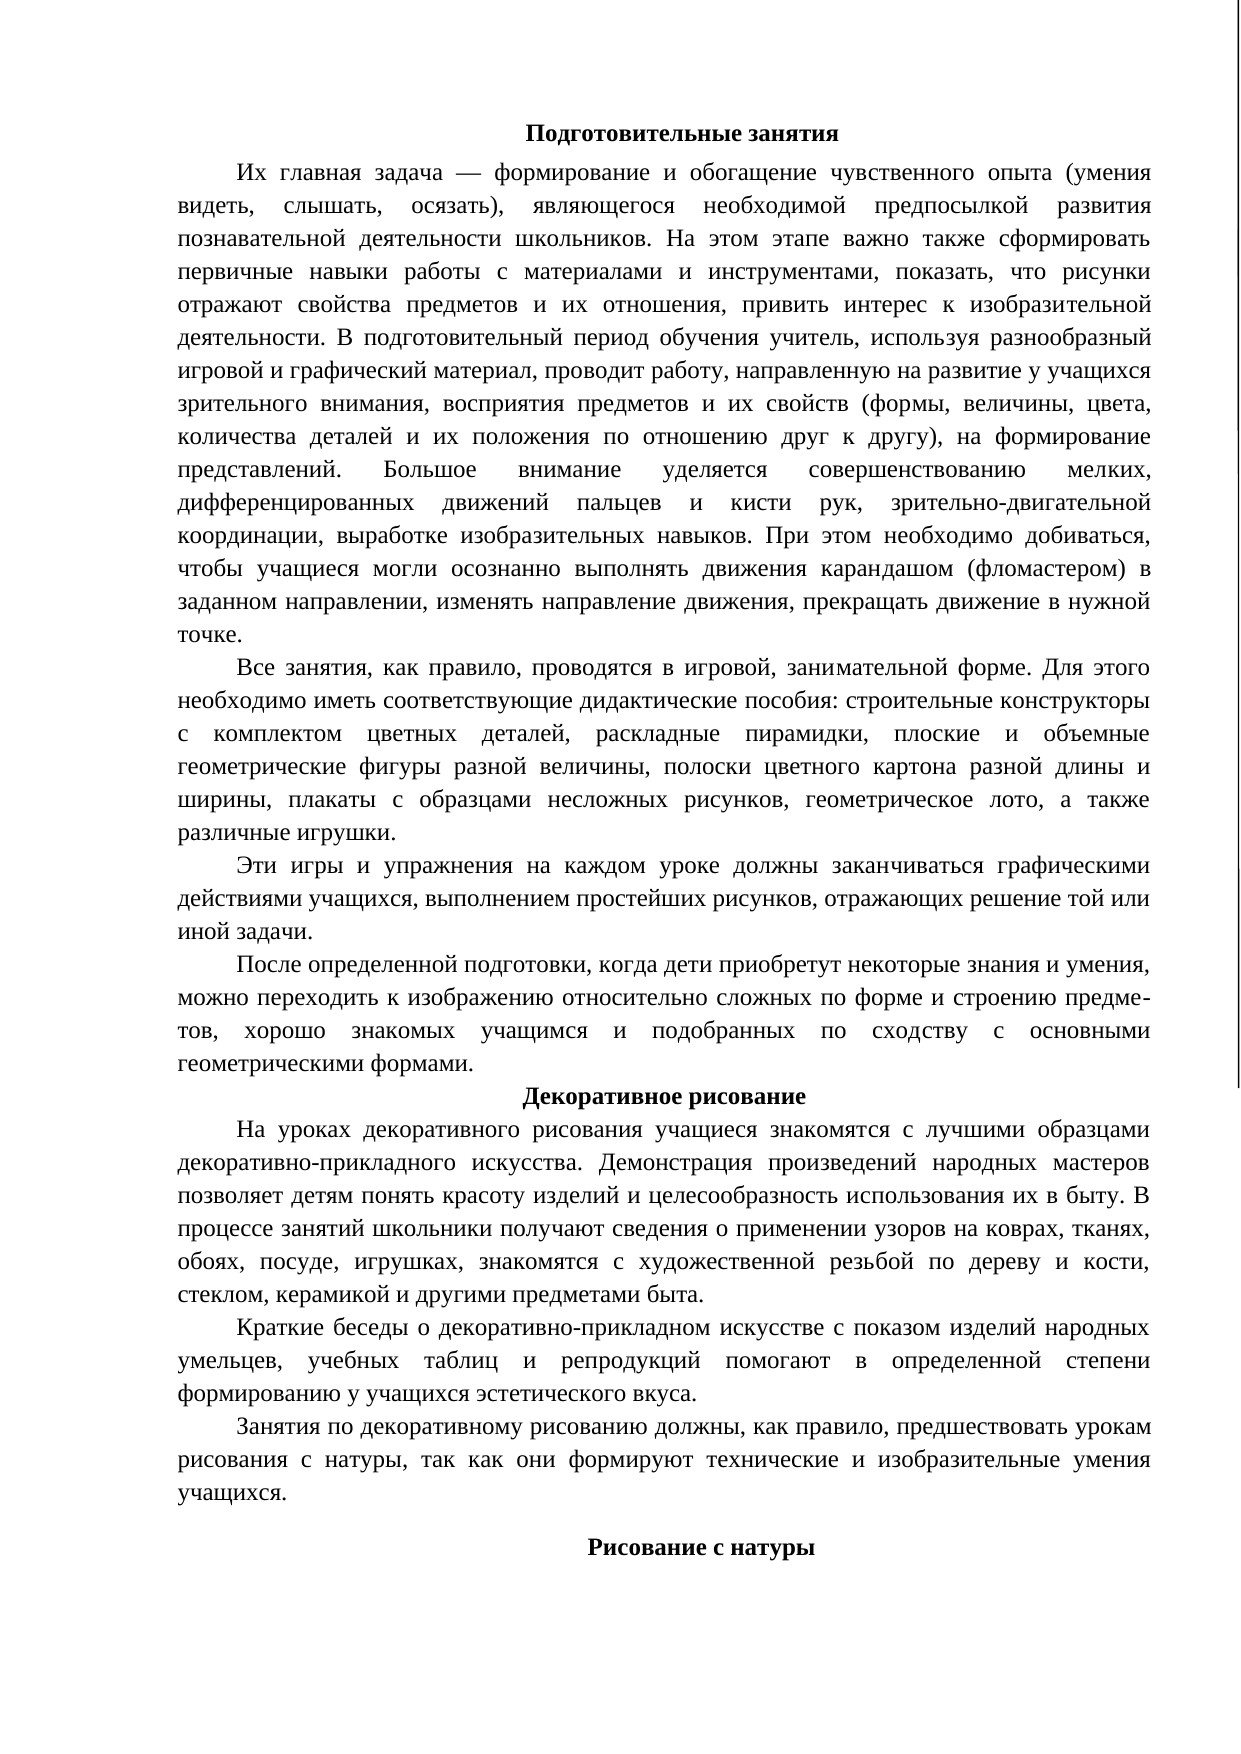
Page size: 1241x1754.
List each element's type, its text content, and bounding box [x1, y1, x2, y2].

text Краткие беседы о декоративно-прикладном искусстве с показом изделий народных умельцев, учебных таблиц и репродукций помогают в определенной степени формированию у учащихся эстетического вкуса. [177, 1312, 1151, 1407]
text На уроках декоративного рисования учащиеся знакомятся с лучшими образцами декоративно-прикладного искусства. Демонстрация произведений народных мастеров позволяет детям понять красоту изделий и целесообразность использования их в быту. В процессе занятий школьники получают сведения о применении узоров на коврах, тканях, обоях, посуде, игрушках, знакомятся с художественной резьбой по дереву и кости, стеклом, керамикой и другими предметами быта. [177, 1114, 1150, 1308]
text После определенной подготовки, когда дети приобретут некоторые знания и умения, можно переходить к изображению относительно сложных по форме и строению предметов, хорошо знакомых учащимся и подобранных по сходству с основными геометрическими формами. [177, 949, 1151, 1077]
text Рисование с натуры [179, 1532, 1152, 1561]
text Декоративное рисование [177, 1081, 1152, 1110]
text Подготовительные занятия [180, 118, 1152, 147]
text Их главная задача — формирование и обогащение чувственного опыта (умения видеть, слышать, осязать), являющегося необходимой предпосылкой развития познавательной деятельности школьников. На этом этапе важно также сформировать первичные навыки работы с материалами и инструментами, показать, что рисунки отражают свойства предметов и их отношения, привить интерес к изобразительной деятельности. В подготовительный период обучения учитель, используя разнообразный игровой и графический материал, проводит работу, направленную на развитие у учащихся зрительного внимания, восприятия предметов и их свойств (формы, величины, цвета, количества деталей и их положения по отношению друг к другу), на формирование представлений. Большое внимание уделяется совершенствованию мелких, дифференцированных движений пальцев и кисти рук, зрительно-двигательной координации, выработке изобразительных навыков. При этом необходимо добиваться, чтобы учащиеся могли осознанно выполнять движения карандашом (фломастером) в заданном направлении, изменять направление движения, прекращать движение в нужной точке. [177, 157, 1152, 648]
text Эти игры и упражнения на каждом уроке должны заканчиваться графическими действиями учащихся, выполнением простейших рисунков, отражающих решение той или иной задачи. [177, 850, 1150, 945]
text Занятия по декоративному рисованию должны, как правило, предшествовать урокам рисования с натуры, так как они формируют технические и изобразительные умения учащихся. [177, 1411, 1152, 1506]
text Все занятия, как правило, проводятся в игровой, занимательной форме. Для этого необходимо иметь соответствующие дидактические пособия: строительные конструкторы с комплектом цветных деталей, раскладные пирамидки, плоские и объемные геометрические фигуры разной величины, полоски цветного картона разной длины и ширины, плакаты с образцами несложных рисунков, геометрическое лото, а также различные игрушки. [177, 652, 1151, 846]
